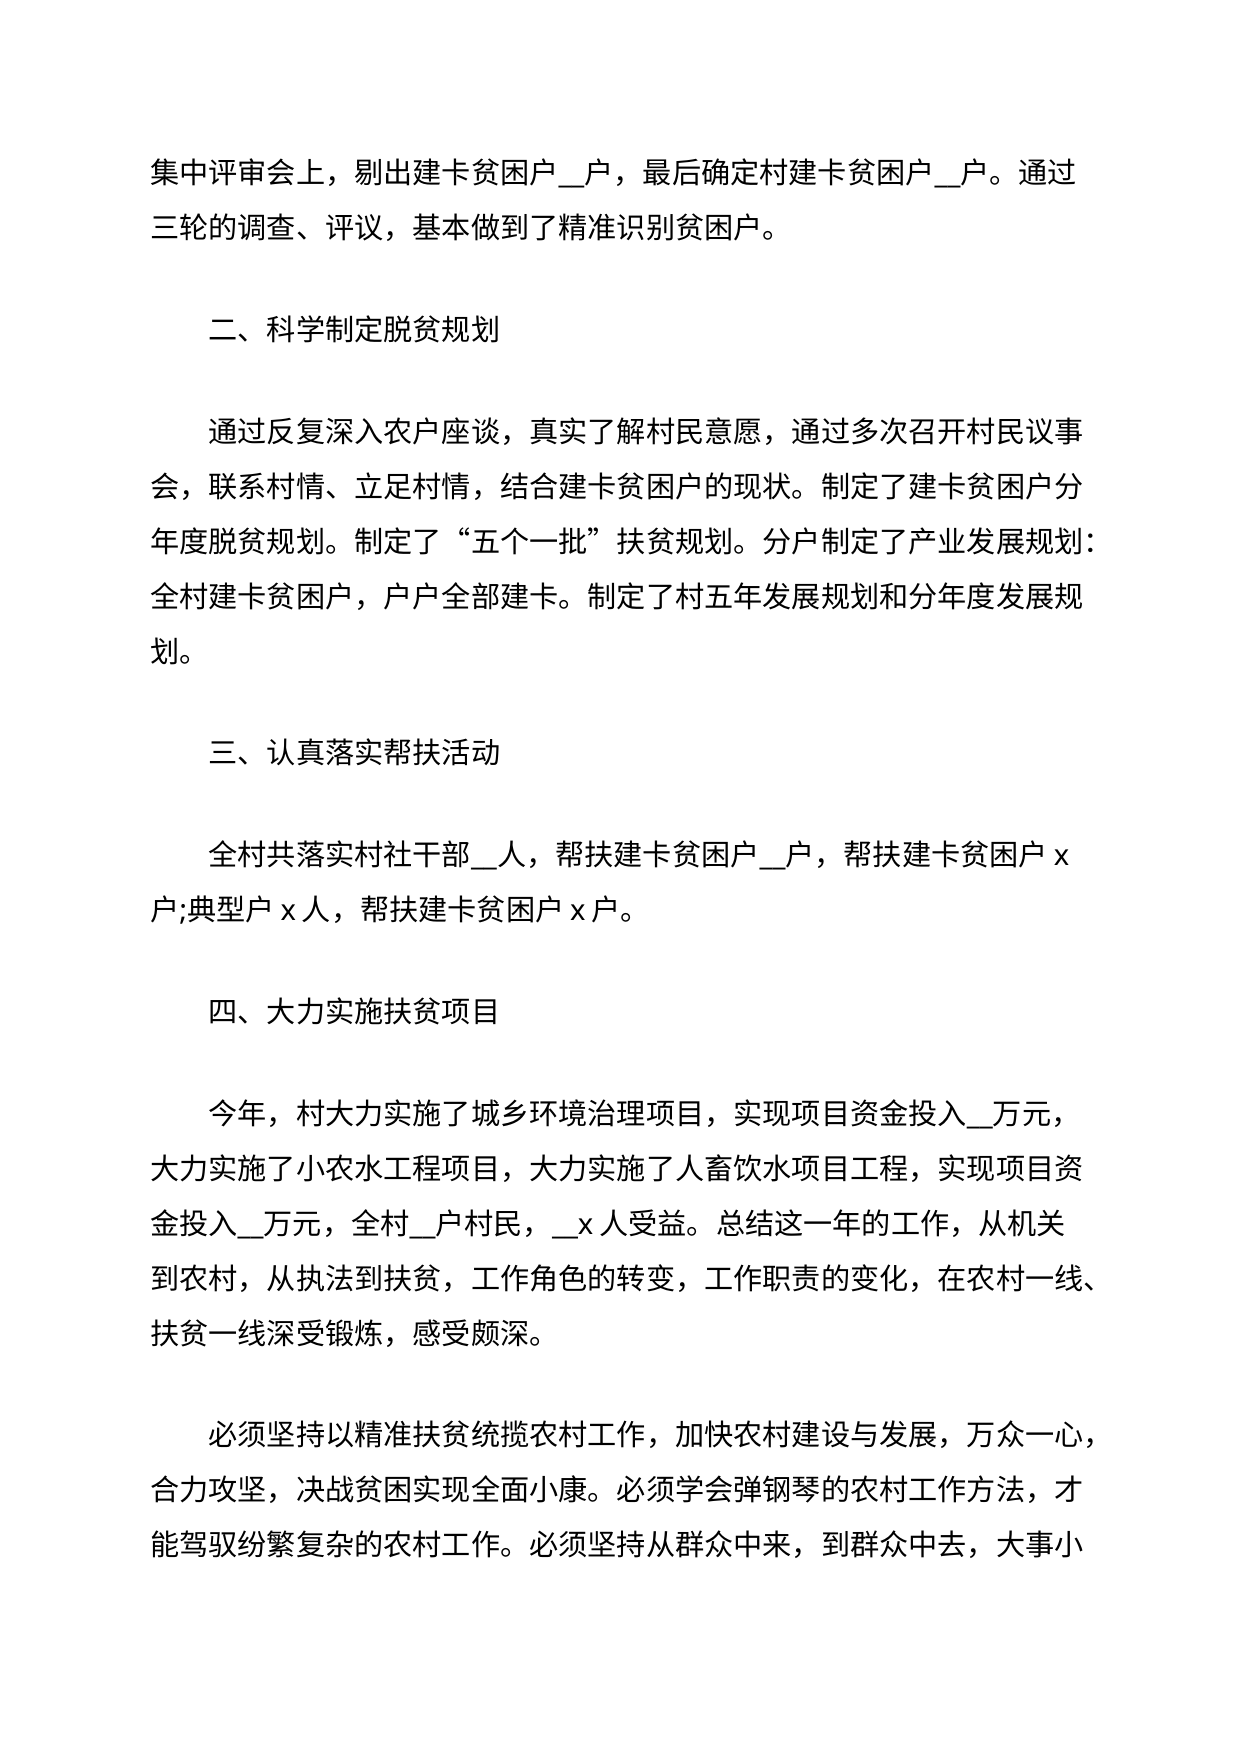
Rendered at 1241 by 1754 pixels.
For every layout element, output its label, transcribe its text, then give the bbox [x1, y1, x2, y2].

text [150, 1412, 1090, 1564]
text 三、认真落实帮扶活动 [150, 730, 1090, 772]
text 全村共落实村社干部__人，帮扶建卡贫困户__户，帮扶建卡贫困户x户;典型户x人，帮扶建卡贫困户x户。 [150, 832, 1090, 929]
text 今年，村大力实施了城乡环境治理项目，实现项目资金投入__万元，大力实施了小农水工程项目，大力实施了人畜饮水项目工程，实现项目资金投入__万元，全村__户村民，__x人受益。总结这一年的工作，从机关到农村，从执法到扶贫，工作角色的转变，工作职责的变化，在农村一线、扶贫一线深受锻炼，感受颇深。 [150, 1090, 1090, 1352]
text 通过反复深入农户座谈，真实了解村民意愿，通过多次召开村民议事会，联系村情、立足村情，结合建卡贫困户的现状。制定了建卡贫困户分年度脱贫规划。制定了“五个一批”扶贫规划。分户制定了产业发展规划：全村建卡贫困户，户户全部建卡。制定了村五年发展规划和分年度发展规划。 [150, 408, 1090, 670]
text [150, 150, 1090, 247]
text 二、科学制定脱贫规划 [150, 307, 1090, 349]
text 四、大力实施扶贫项目 [150, 989, 1090, 1031]
